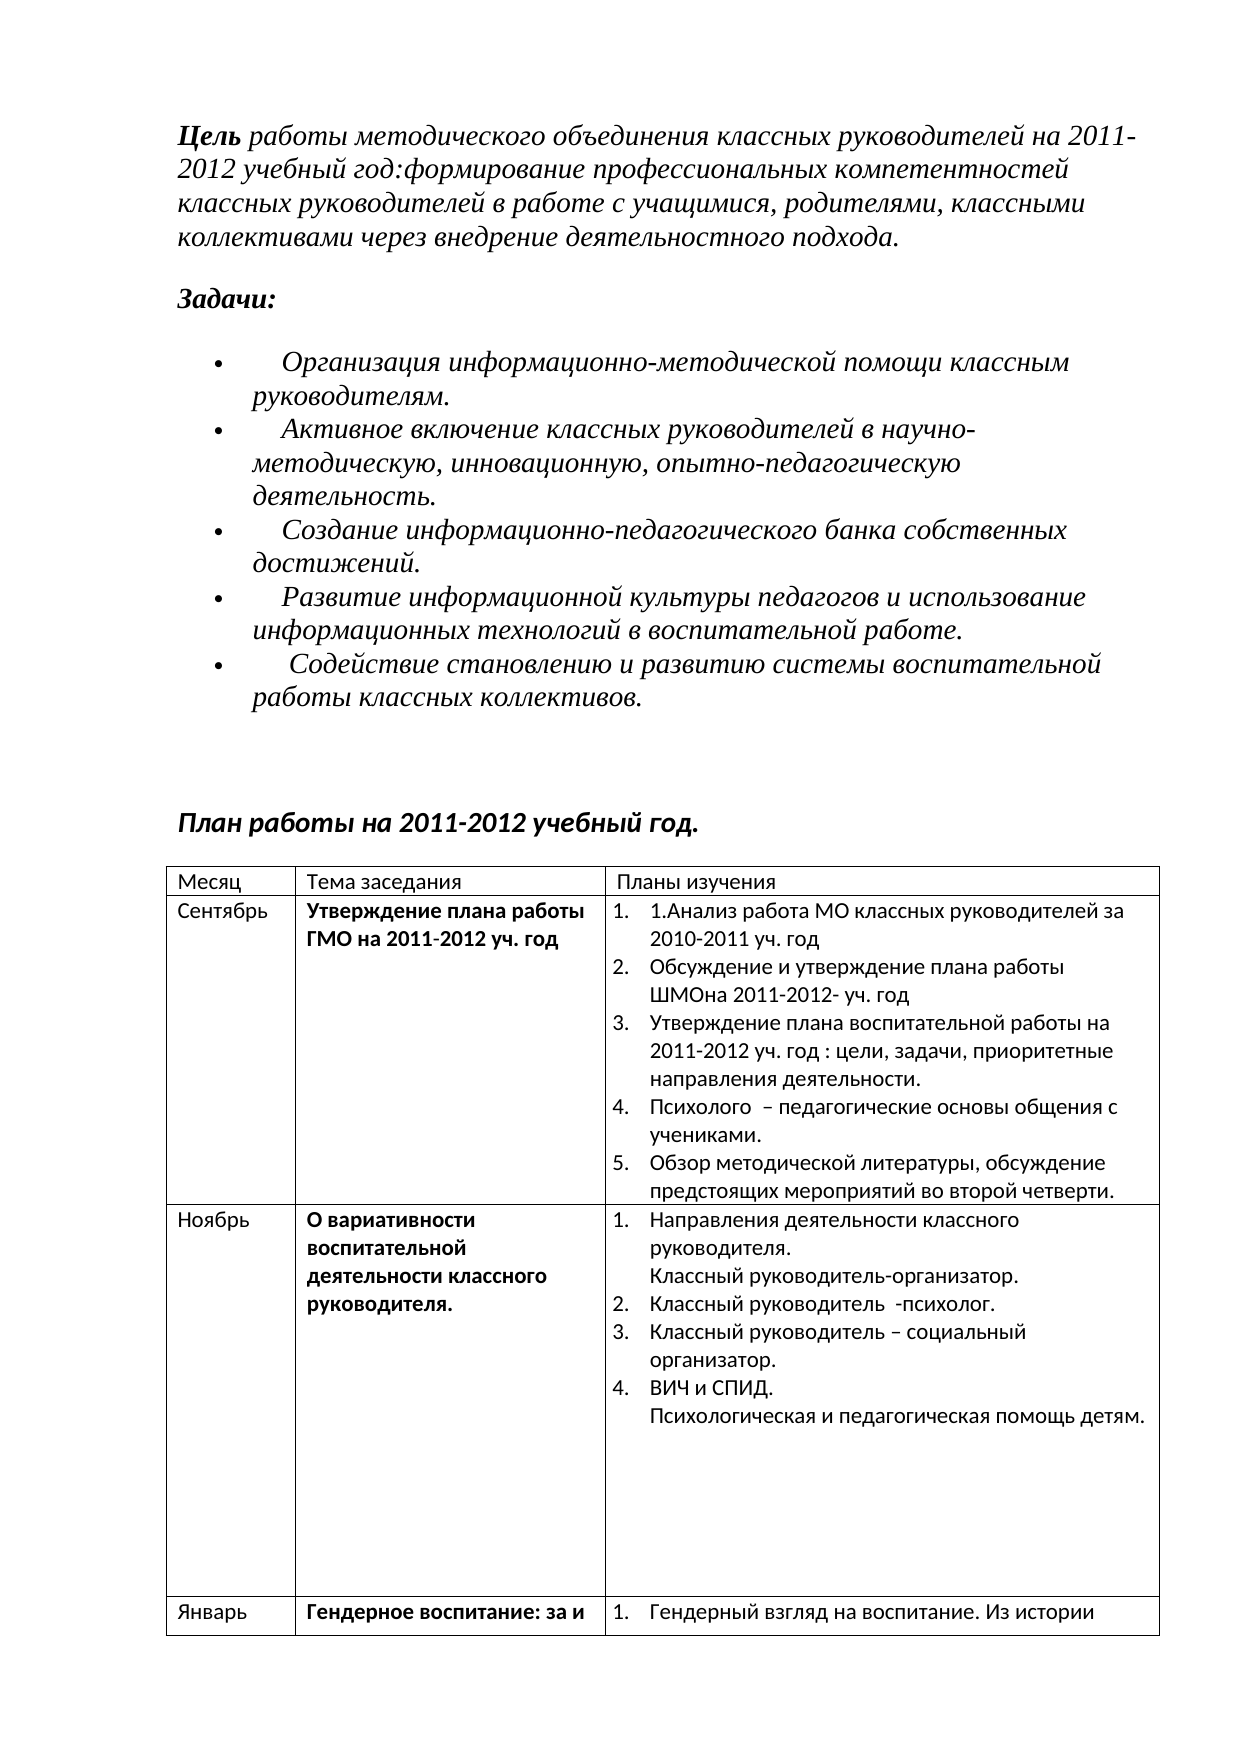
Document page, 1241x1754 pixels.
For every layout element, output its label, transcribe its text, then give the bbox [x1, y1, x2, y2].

table_cell Ноябрь [167, 1205, 295, 1596]
list Развитие информационной культуры педагогов и использование информационных технологий в воспитательной работе. [215, 579, 1152, 646]
table_cell Январь [167, 1597, 295, 1635]
list Организация информационно-методической помощи классным руководителям. [215, 344, 1152, 411]
table_cell Сентябрь [167, 896, 295, 1204]
list Содействие становлению и развитию системы воспитательной работы классных коллективов. [215, 646, 1152, 713]
list Создание информационно-педагогического банка собственных достижений. [215, 512, 1152, 579]
text Цель работы методического объединения классных руководителей на 2011-2012 учебный год:формирование профессиональных компетентностей классных руководителей в работе с учащимися, родителями, классными коллективами через внедрение деятельностного подхода. [177, 118, 1152, 252]
table_cell Утверждение плана работы ГМО на 2011-2012 уч. год [296, 896, 605, 1204]
text План работы на 2011-2012 учебный год. [177, 804, 1152, 840]
list Активное включение классных руководителей в научно-методическую, инновационную, опытно-педагогическую деятельность. [215, 411, 1152, 512]
table_header Тема заседания [296, 867, 605, 895]
text Задачи: [177, 281, 1152, 315]
table_cell О вариативности воспитательной деятельности классного руководителя. [296, 1205, 605, 1596]
table_cell 1.Анализ работа МО классных руководителей за 2010-2011 уч. год Обсуждение и утверждение плана работы ШМОна 2011-2012- уч. год Утверждение плана воспитательной работы на 2011-2012 уч. год : цели, задачи, приоритетные направления деятельности. Психолого – педагогические основы общения с учениками. Обзор методической литературы, обсуждение предстоящих мероприятий во второй четверти. [606, 896, 1159, 1204]
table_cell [606, 1597, 1159, 1635]
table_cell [296, 1597, 605, 1635]
table_header Планы изучения [606, 867, 1159, 895]
table_cell Направления деятельности классного руководителя. Классный руководитель-организатор. Классный руководитель -психолог. Классный руководитель – социальный организатор. ВИЧ и СПИД. Психологическая и педагогическая помощь детям. [606, 1205, 1159, 1596]
table_header Месяц [167, 867, 295, 895]
